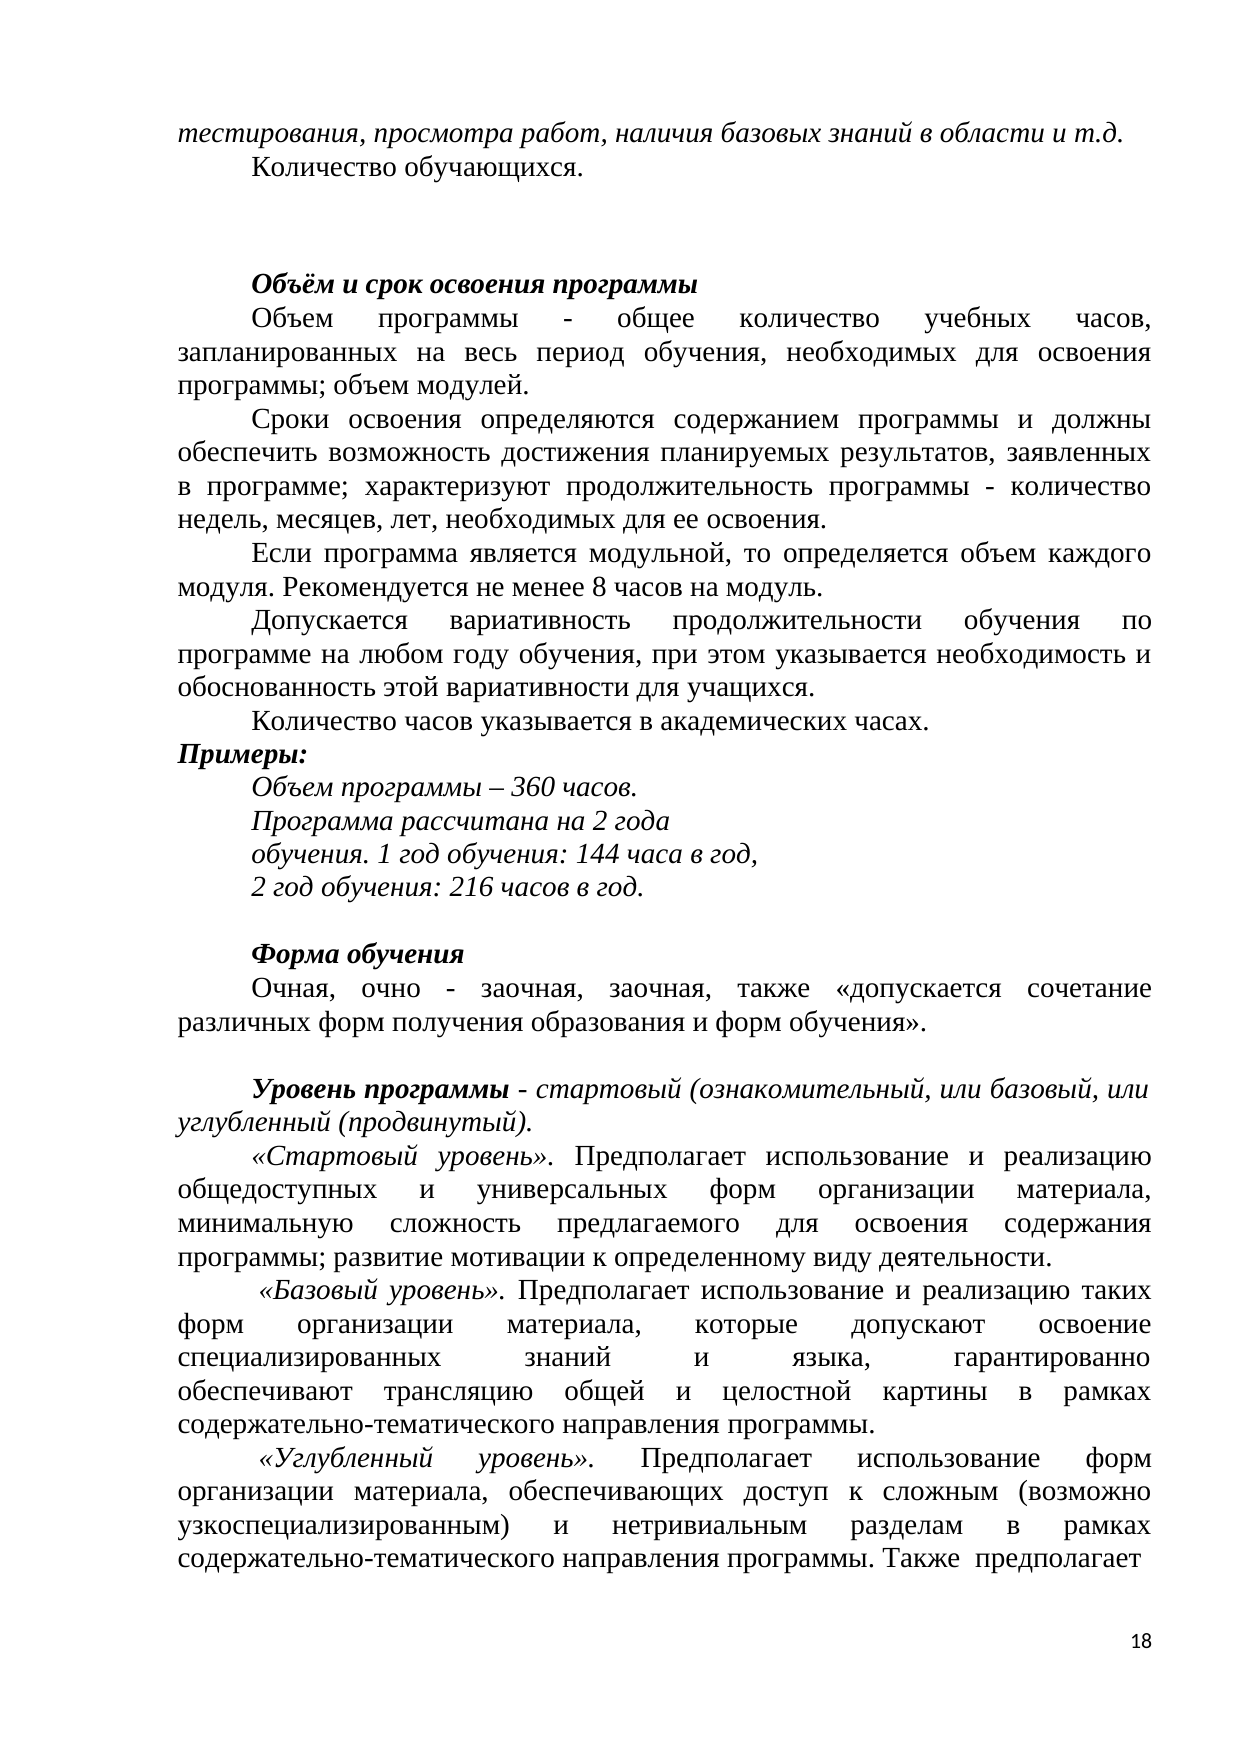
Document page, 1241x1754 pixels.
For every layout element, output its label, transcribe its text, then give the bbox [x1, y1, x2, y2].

text Объем программы - общее количество учебных часов, запланированных на весь период обучения, необходимых для освоения программы; объем модулей. [177, 300, 1152, 401]
text 2 год обучения: 216 часов в год. [251, 870, 1180, 903]
text тестирования, просмотра работ, наличия базовых знаний в области и т.д. [177, 115, 1180, 149]
subtitle Примеры: [177, 737, 1180, 770]
subtitle Форма обучения [251, 937, 1180, 971]
text Допускается вариативность продолжительности обучения по программе на любом году обучения, при этом указывается необходимость и обоснованность этой вариативности для учащихся. [177, 602, 1152, 703]
subtitle Объём и срок освоения программы [251, 267, 1180, 300]
text Сроки освоения определяются содержанием программы и должны обеспечить возможность достижения планируемых результатов, заявленных в программе; характеризуют продолжительность программы - количество недель, месяцев, лет, необходимых для ее освоения. [177, 401, 1152, 535]
text Программа рассчитана на 2 года обучения. 1 год обучения: 144 часа в год, [251, 803, 798, 870]
text Если программа является модульной, то определяется объем каждого модуля. Рекомендуется не менее 8 часов на модуль. [177, 535, 1152, 602]
text Количество часов указывается в академических часах. [251, 703, 1180, 736]
text Очная, очно - заочная, заочная, также «допускается сочетание различных форм получения образования и форм обучения». [177, 971, 1152, 1038]
text «Стартовый уровень». Предполагает использование и реализацию общедоступных и универсальных форм организации материала, минимальную сложность предлагаемого для освоения содержания программы; развитие мотивации к определенному виду деятельности. [177, 1138, 1152, 1272]
text Уровень программы - стартовый (ознакомительный, или базовый, или углубленный (продвинутый). [177, 1071, 1152, 1138]
text «Углубленный уровень». Предполагает использование форм организации материала, обеспечивающих доступ к сложным (возможно узкоспециализированным) и нетривиальным разделам в рамках содержательно-тематического направления программы. Также предполагает [177, 1440, 1152, 1574]
text Количество обучающихся. [251, 149, 1180, 183]
text Объем программы – 360 часов. [251, 770, 1180, 803]
text «Базовый уровень». Предполагает использование и реализацию таких форм организации материала, которые допускают освоение специализированных знаний и языка, гарантированно обеспечивают трансляцию общей и целостной картины в рамках содержательно-тематического направления программы. [177, 1272, 1152, 1440]
